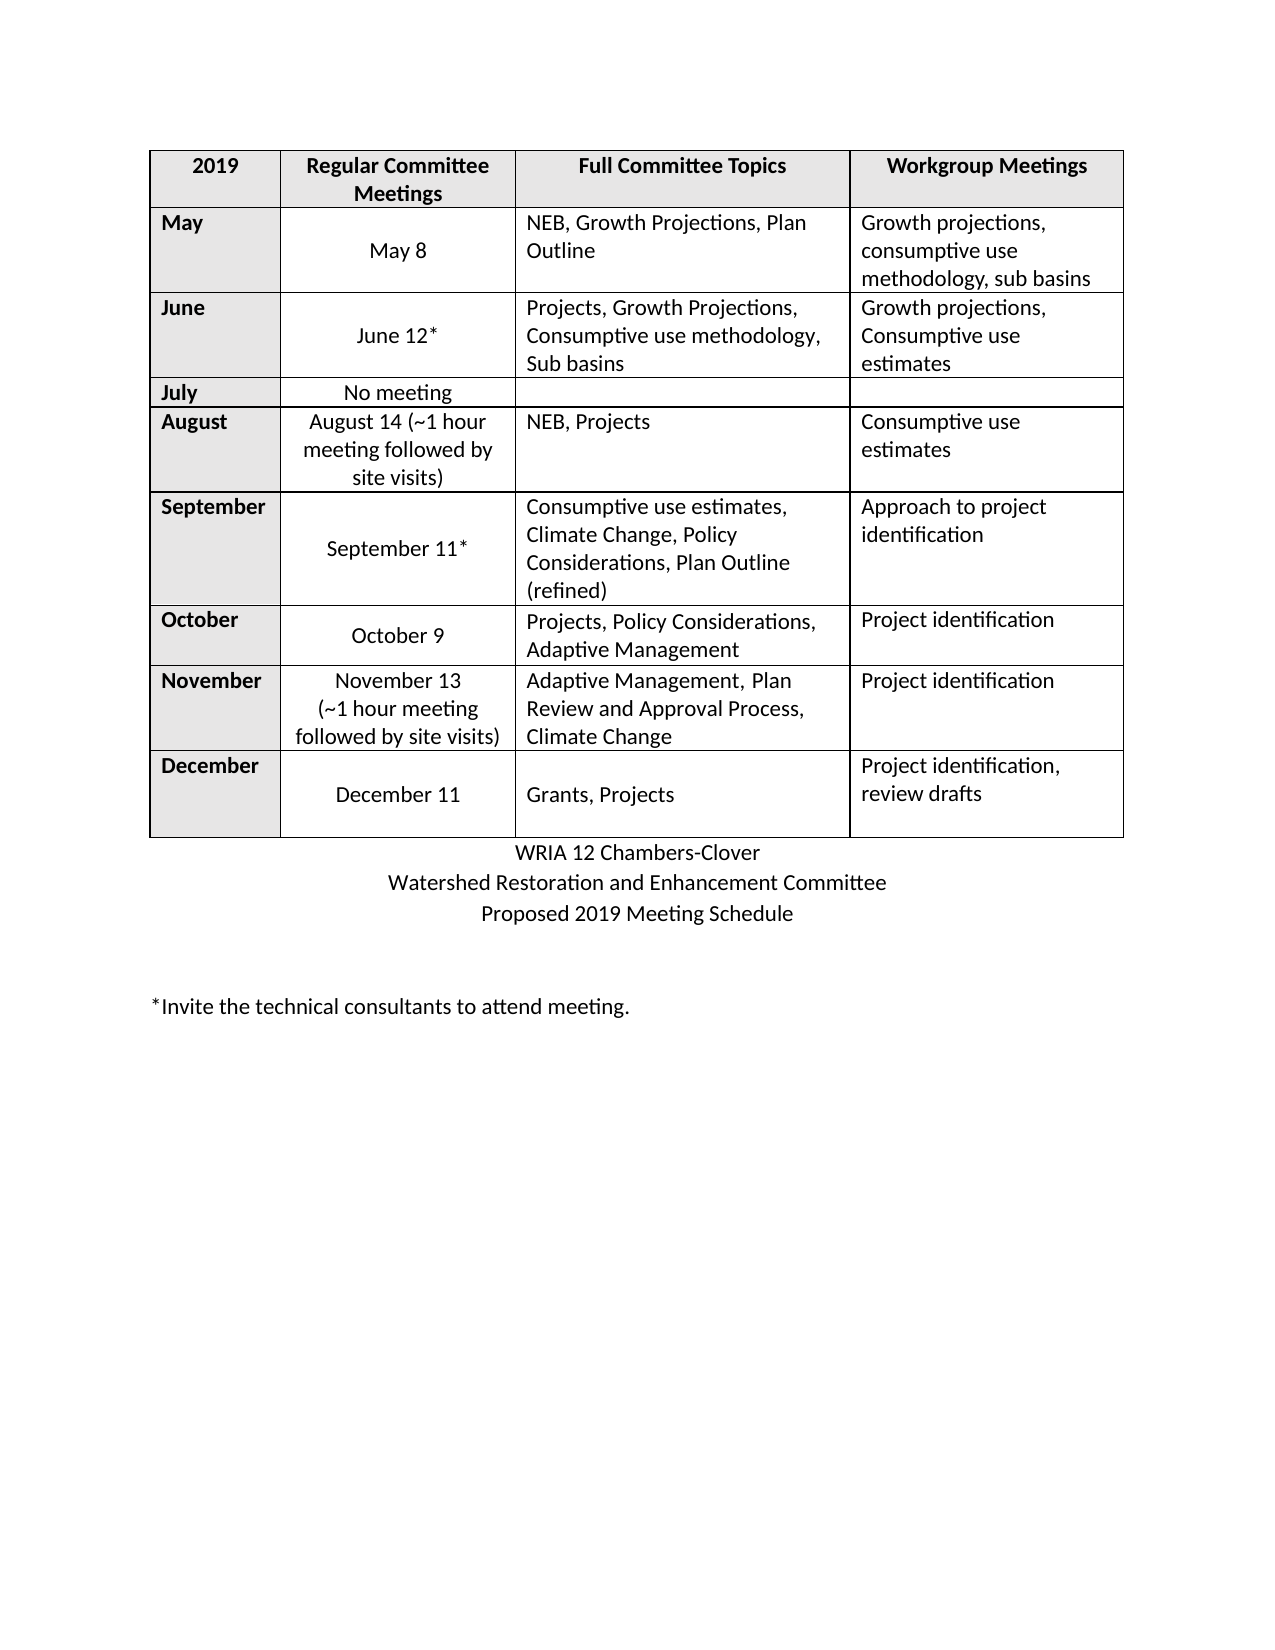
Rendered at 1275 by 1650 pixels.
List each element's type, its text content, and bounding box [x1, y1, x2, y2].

table_cell Growth projections, Consumptive use estimates [851, 293, 1123, 377]
table_cell Approach to project identification [851, 493, 1123, 604]
table_cell July [151, 378, 280, 406]
table_cell May [151, 208, 280, 292]
table_cell June 12* [281, 293, 515, 377]
table_cell September [151, 493, 280, 604]
table_cell Consumptive use estimates [851, 408, 1123, 491]
table_cell [851, 378, 1123, 406]
table_cell No meeting [281, 378, 515, 406]
table_cell June [151, 293, 280, 377]
table_header Workgroup Meetings [851, 151, 1123, 207]
table_cell December 11 [281, 751, 515, 837]
table_cell Growth projections, consumptive use methodology, sub basins [851, 208, 1123, 292]
table_cell August 14 (~1 hour meeting followed by site visits) [281, 408, 515, 491]
text WRIA 12 Chambers-Clover Watershed Restoration and Enhancement Committee Proposed 2019 Meeting Schedule [150, 838, 1125, 927]
table_cell NEB, Projects [516, 408, 849, 491]
table_cell [516, 378, 849, 406]
table_cell Adaptive Management, Plan Review and Approval Process, Climate Change [516, 666, 849, 750]
table_cell Projects, Policy Considerations, Adaptive Management [516, 606, 849, 665]
table_cell August [151, 408, 280, 491]
table_header Full Committee Topics [516, 151, 849, 207]
table_cell December [151, 751, 280, 837]
table_cell May 8 [281, 208, 515, 292]
table_cell Grants, Projects [516, 751, 849, 837]
table_header Regular Committee Meetings [281, 151, 515, 207]
table_cell Project identification [851, 666, 1123, 750]
table_header 2019 [151, 151, 280, 207]
table_cell Projects, Growth Projections, Consumptive use methodology, Sub basins [516, 293, 849, 377]
table_cell November [151, 666, 280, 750]
table_cell Project identification, review drafts [851, 751, 1123, 837]
table_cell NEB, Growth Projections, Plan Outline [516, 208, 849, 292]
table_cell Consumptive use estimates, Climate Change, Policy Considerations, Plan Outline (refined) [516, 493, 849, 604]
table_cell Project identification [851, 606, 1123, 665]
table_cell October 9 [281, 606, 515, 665]
table_cell October [151, 606, 280, 665]
text *Invite the technical consultants to attend meeting. [150, 992, 1125, 1021]
table_cell September 11* [281, 493, 515, 604]
table_cell November 13 (~1 hour meeting followed by site visits) [281, 666, 515, 750]
